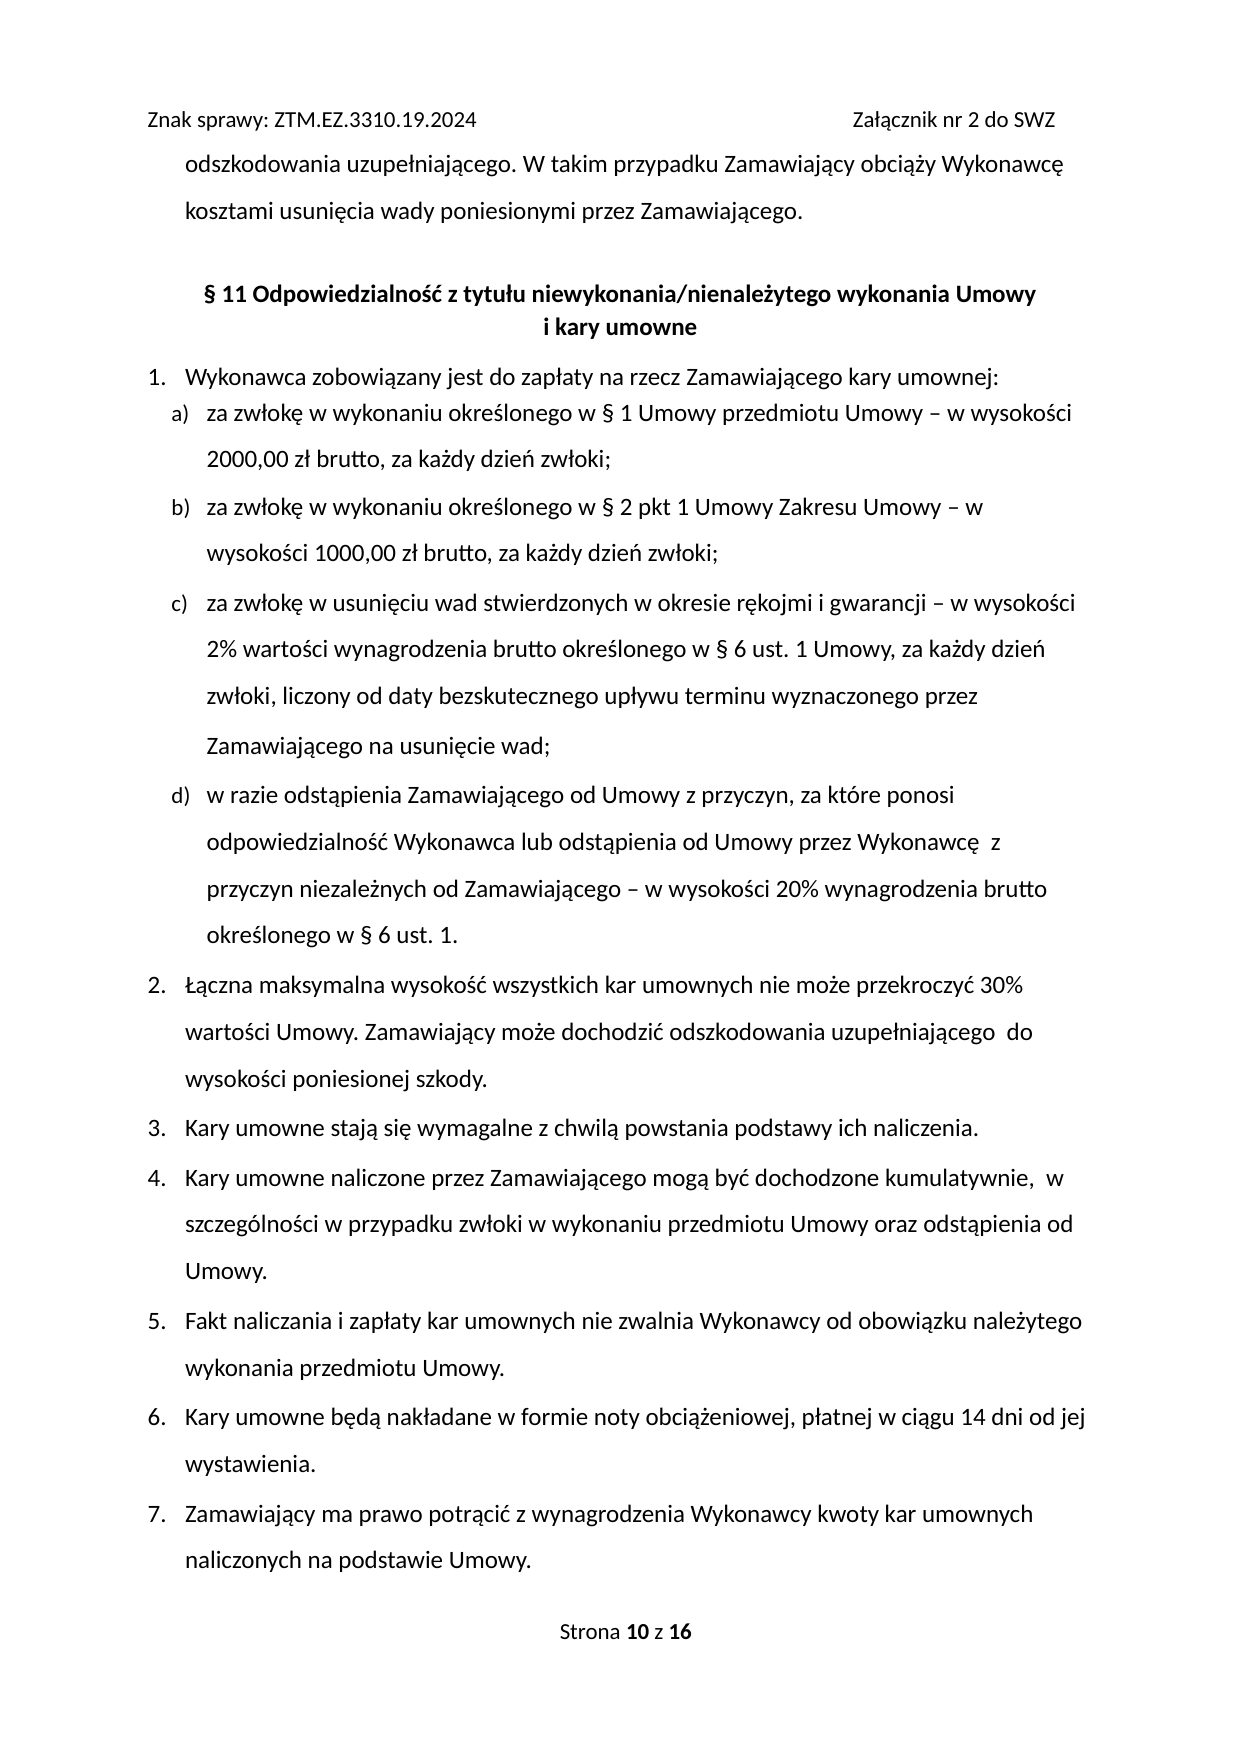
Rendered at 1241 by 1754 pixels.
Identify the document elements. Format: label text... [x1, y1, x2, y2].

list w razie odstąpienia Zamawiającego od Umowy z przyczyn, za które ponosi odpowiedzialność Wykonawca lub odstąpienia od Umowy przez Wykonawcę z przyczyn niezależnych od Zamawiającego – w wysokości 20% wynagrodzenia brutto określonego w § 6 ust. 1. [171, 780, 1087, 950]
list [147, 148, 1091, 225]
list za zwłokę w wykonaniu określonego w § 2 pkt 1 Umowy Zakresu Umowy – w wysokości 1000,00 zł brutto, za każdy dzień zwłoki; [171, 491, 1087, 568]
subtitle § 11 Odpowiedzialność z tytułu niewykonania/nienależytego wykonania Umowy [147, 278, 1093, 309]
list za zwłokę w usunięciu wad stwierdzonych w okresie rękojmi i gwarancji – w wysokości 2% wartości wynagrodzenia brutto określonego w § 6 ust. 1 Umowy, za każdy dzień zwłoki, liczony od daty bezskutecznego upływu terminu wyznaczonego przez [171, 587, 1087, 711]
subtitle i kary umowne [147, 311, 1093, 342]
text 2000,00 zł brutto, za każdy dzień zwłoki; [206, 443, 1091, 473]
list Kary umowne będą nakładane w formie noty obciążeniowej, płatnej w ciągu 14 dni od jej wystawienia. [147, 1401, 1091, 1478]
list za zwłokę w wykonaniu określonego w § 1 Umowy przedmiotu Umowy – w wysokości [171, 397, 1087, 427]
list Łączna maksymalna wysokość wszystkich kar umownych nie może przekroczyć 30% wartości Umowy. Zamawiający może dochodzić odszkodowania uzupełniającego do wysokości poniesionej szkody. [147, 969, 1091, 1093]
list Zamawiający ma prawo potrącić z wynagrodzenia Wykonawcy kwoty kar umownych naliczonych na podstawie Umowy. [147, 1498, 1091, 1575]
text Zamawiającego na usunięcie wad; [206, 730, 1087, 761]
list Kary umowne stają się wymagalne z chwilą powstania podstawy ich naliczenia. [147, 1112, 1091, 1143]
list Wykonawca zobowiązany jest do zapłaty na rzecz Zamawiającego kary umownej: [147, 361, 1091, 392]
list Fakt naliczania i zapłaty kar umownych nie zwalnia Wykonawcy od obowiązku należytego wykonania przedmiotu Umowy. [147, 1305, 1091, 1382]
list Kary umowne naliczone przez Zamawiającego mogą być dochodzone kumulatywnie, w szczególności w przypadku zwłoki w wykonaniu przedmiotu Umowy oraz odstąpienia od Umowy. [147, 1162, 1091, 1286]
